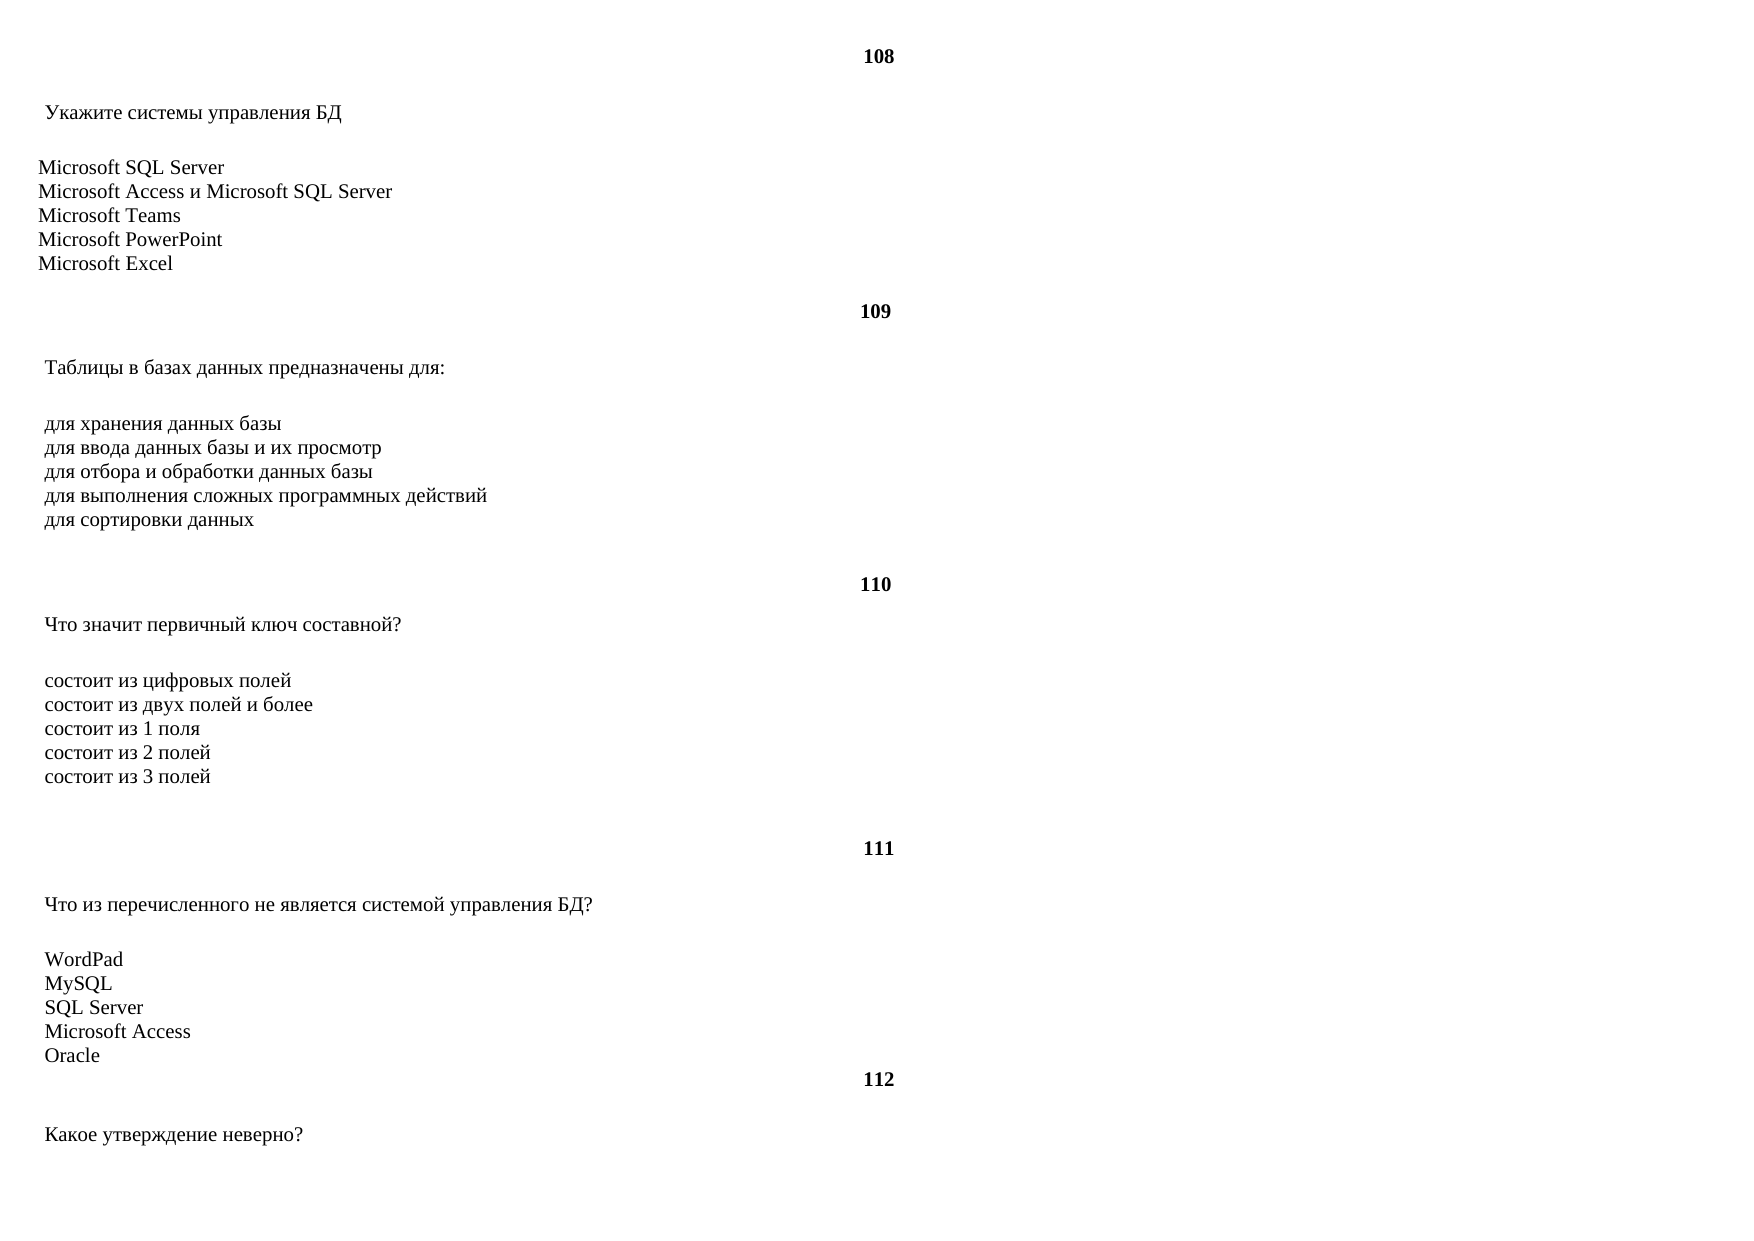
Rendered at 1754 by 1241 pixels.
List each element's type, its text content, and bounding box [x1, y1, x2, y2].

text состоит из 2 полей [44, 740, 1713, 764]
text 108 [44, 44, 1713, 68]
text SQL Server [44, 995, 1713, 1019]
text состоит из 3 полей [44, 764, 1713, 788]
text для ввода данных базы и их просмотр [44, 435, 1713, 459]
text Microsoft SQL Server [38, 155, 1713, 179]
text 111 [44, 836, 1713, 860]
text Что из перечисленного не является системой управления БД? [44, 891, 1713, 916]
text состоит из двух полей и более [44, 692, 1713, 716]
text Microsoft Access и Microsoft SQL Server [38, 179, 1713, 203]
text Microsoft PowerPoint [38, 227, 1713, 251]
text Какое утверждение неверно? [44, 1122, 1713, 1146]
text MySQL [44, 971, 1713, 995]
text для хранения данных базы [44, 411, 1713, 435]
text 110 [38, 572, 1713, 596]
text состоит из цифровых полей [44, 668, 1713, 692]
text Укажите системы управления БД [44, 100, 1713, 124]
text Таблицы в базах данных предназначены для: [44, 355, 1713, 379]
text Microsoft Teams [38, 203, 1713, 227]
text для сортировки данных [44, 507, 1713, 531]
text Microsoft Access [44, 1019, 1713, 1043]
text состоит из 1 поля [44, 716, 1713, 740]
text Что значит первичный ключ составной? [44, 612, 1713, 636]
text для отбора и обработки данных базы [44, 459, 1713, 483]
text для выполнения сложных программных действий [44, 483, 1713, 507]
text 112 [44, 1067, 1713, 1091]
text Oracle [44, 1043, 1713, 1067]
text WordPad [44, 947, 1713, 971]
text 109 [38, 299, 1713, 323]
text Microsoft Excel [38, 251, 1713, 275]
